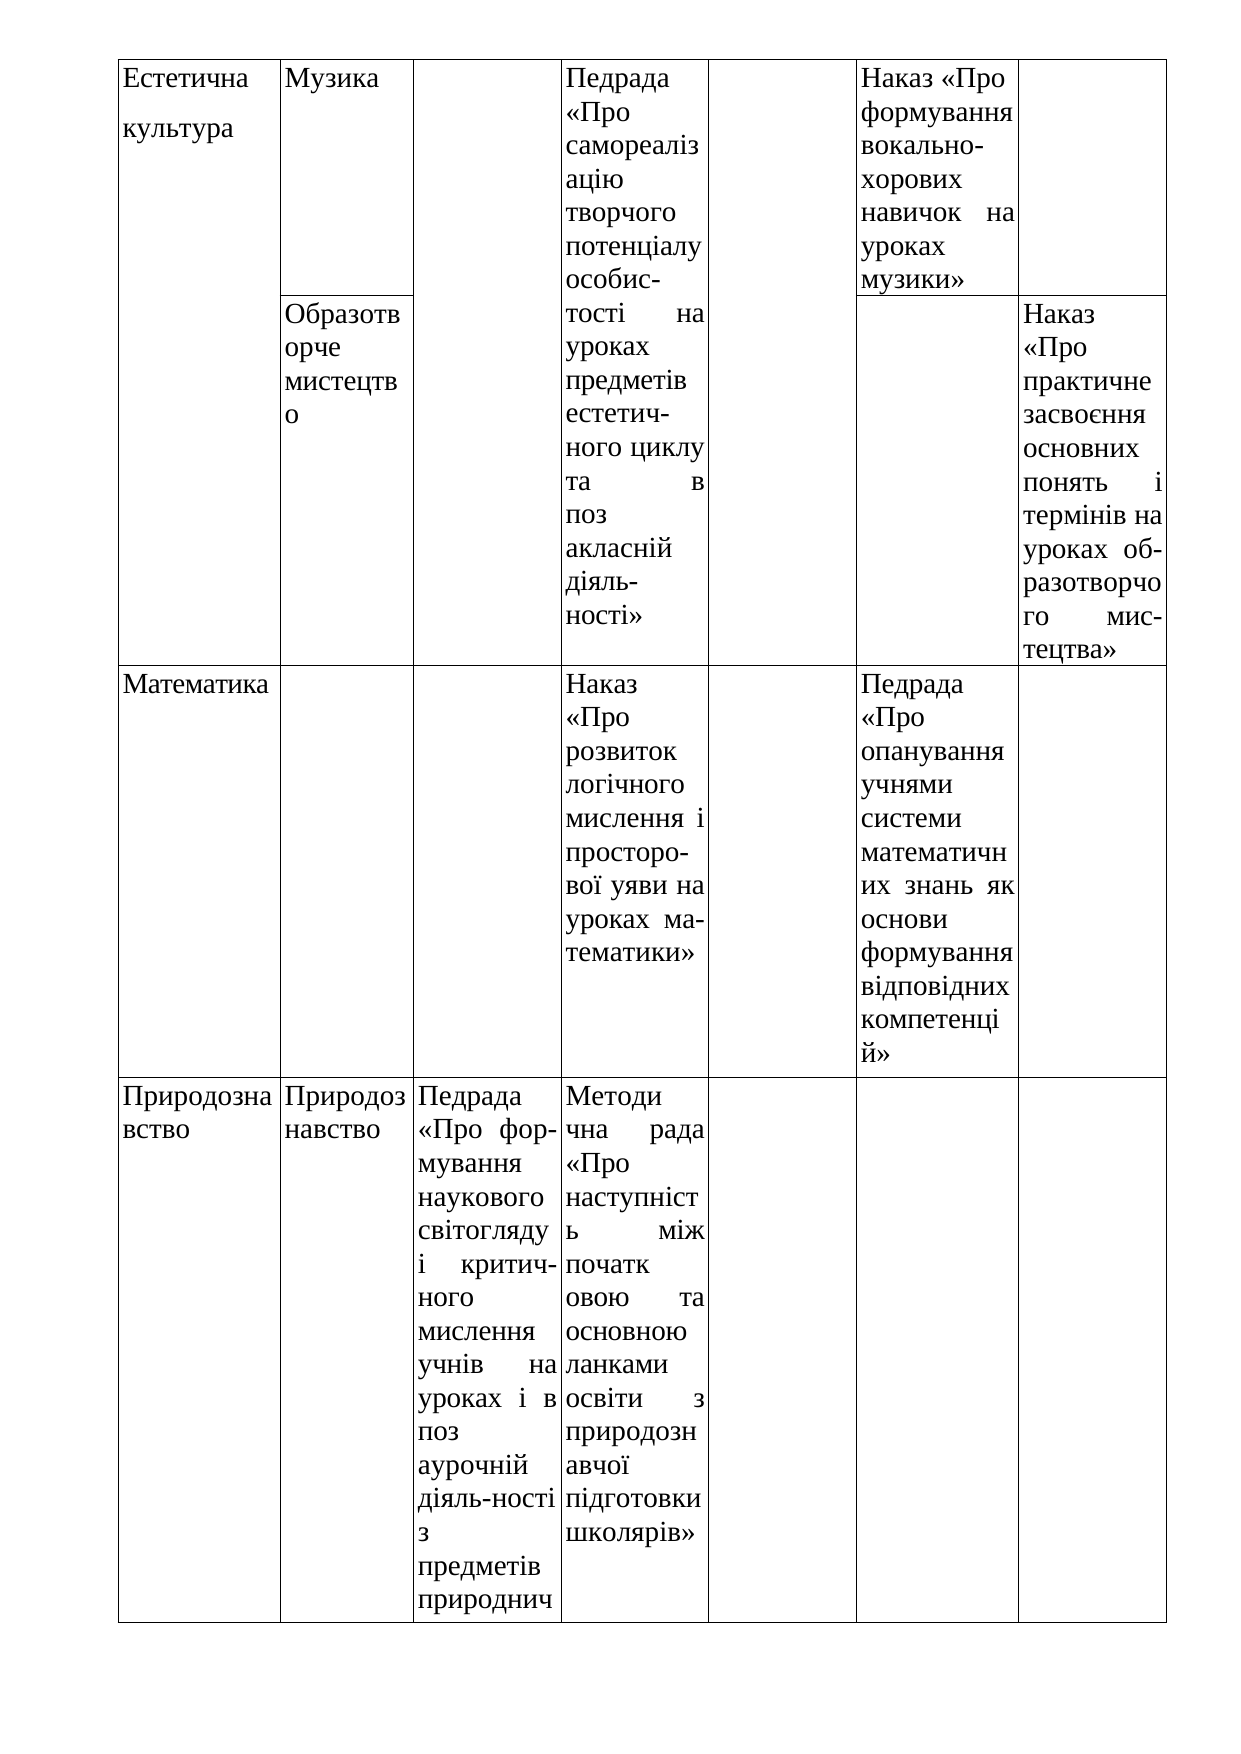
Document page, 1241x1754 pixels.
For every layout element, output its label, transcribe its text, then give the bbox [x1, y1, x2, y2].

table_cell Педрада «Про опанування учнями системи математичних знань як основи формування відповідних компетенцій» [857, 666, 1018, 1077]
table_cell [857, 296, 1018, 665]
table_cell [857, 1078, 1018, 1622]
table_cell [1019, 1078, 1166, 1622]
table_cell Математика [119, 666, 280, 1077]
table_cell [281, 666, 413, 1077]
table_cell Природознавство [281, 1078, 413, 1622]
table_cell [709, 60, 856, 665]
table_cell [1019, 666, 1166, 1077]
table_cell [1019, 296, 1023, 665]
table_cell Педрада «Про самореалізацію творчого потенціалу особистості на уроках предметів естетичного циклу та в позакласній діяль-ності» [562, 60, 708, 665]
table_cell [709, 666, 856, 1077]
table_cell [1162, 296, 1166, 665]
table_cell Наказ «Про розвиток логічного мислення і просторо-вої уяви на уроках математики» [562, 666, 708, 1077]
table_cell Педрада «Про формування наукового світогляду і критич-ного мислення учнів на уроках і в позаурочній діяль-ності з предметів природничого циклу» [414, 1078, 561, 1622]
table_cell Образотворче мистецтво [281, 296, 413, 665]
table_cell [1019, 60, 1166, 295]
table_cell Методична рада «Про наступність між початковою та основною ланками освіти з природознавчої підготовки школярів» [562, 1078, 708, 1622]
table_cell [414, 60, 561, 665]
table_cell Музика [281, 60, 413, 295]
table_cell [709, 1078, 856, 1622]
table_cell [414, 666, 561, 1077]
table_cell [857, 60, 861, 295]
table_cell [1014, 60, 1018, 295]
table_cell Природознавство [119, 1078, 280, 1622]
table_cell Естетична культура [119, 60, 280, 665]
